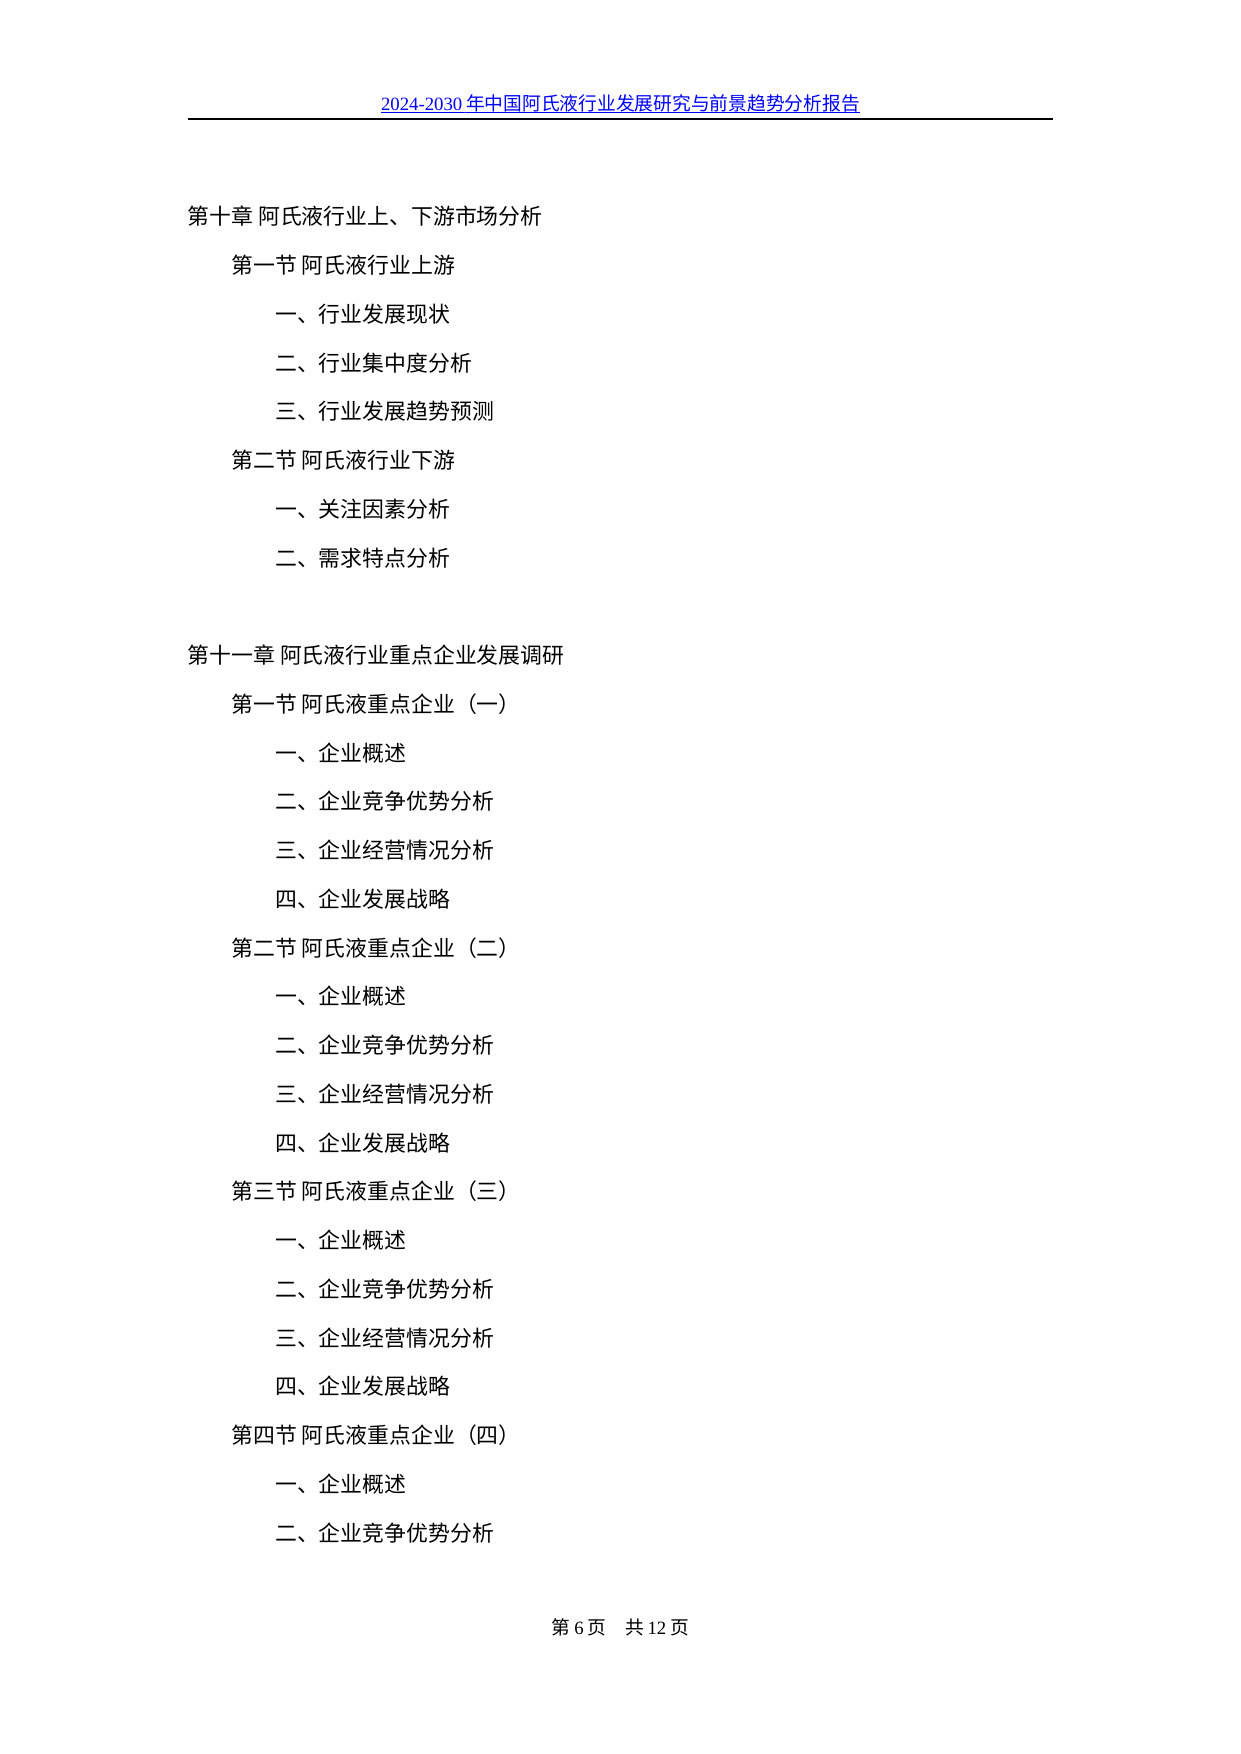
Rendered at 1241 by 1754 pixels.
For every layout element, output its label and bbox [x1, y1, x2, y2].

text [187, 150, 1053, 1548]
